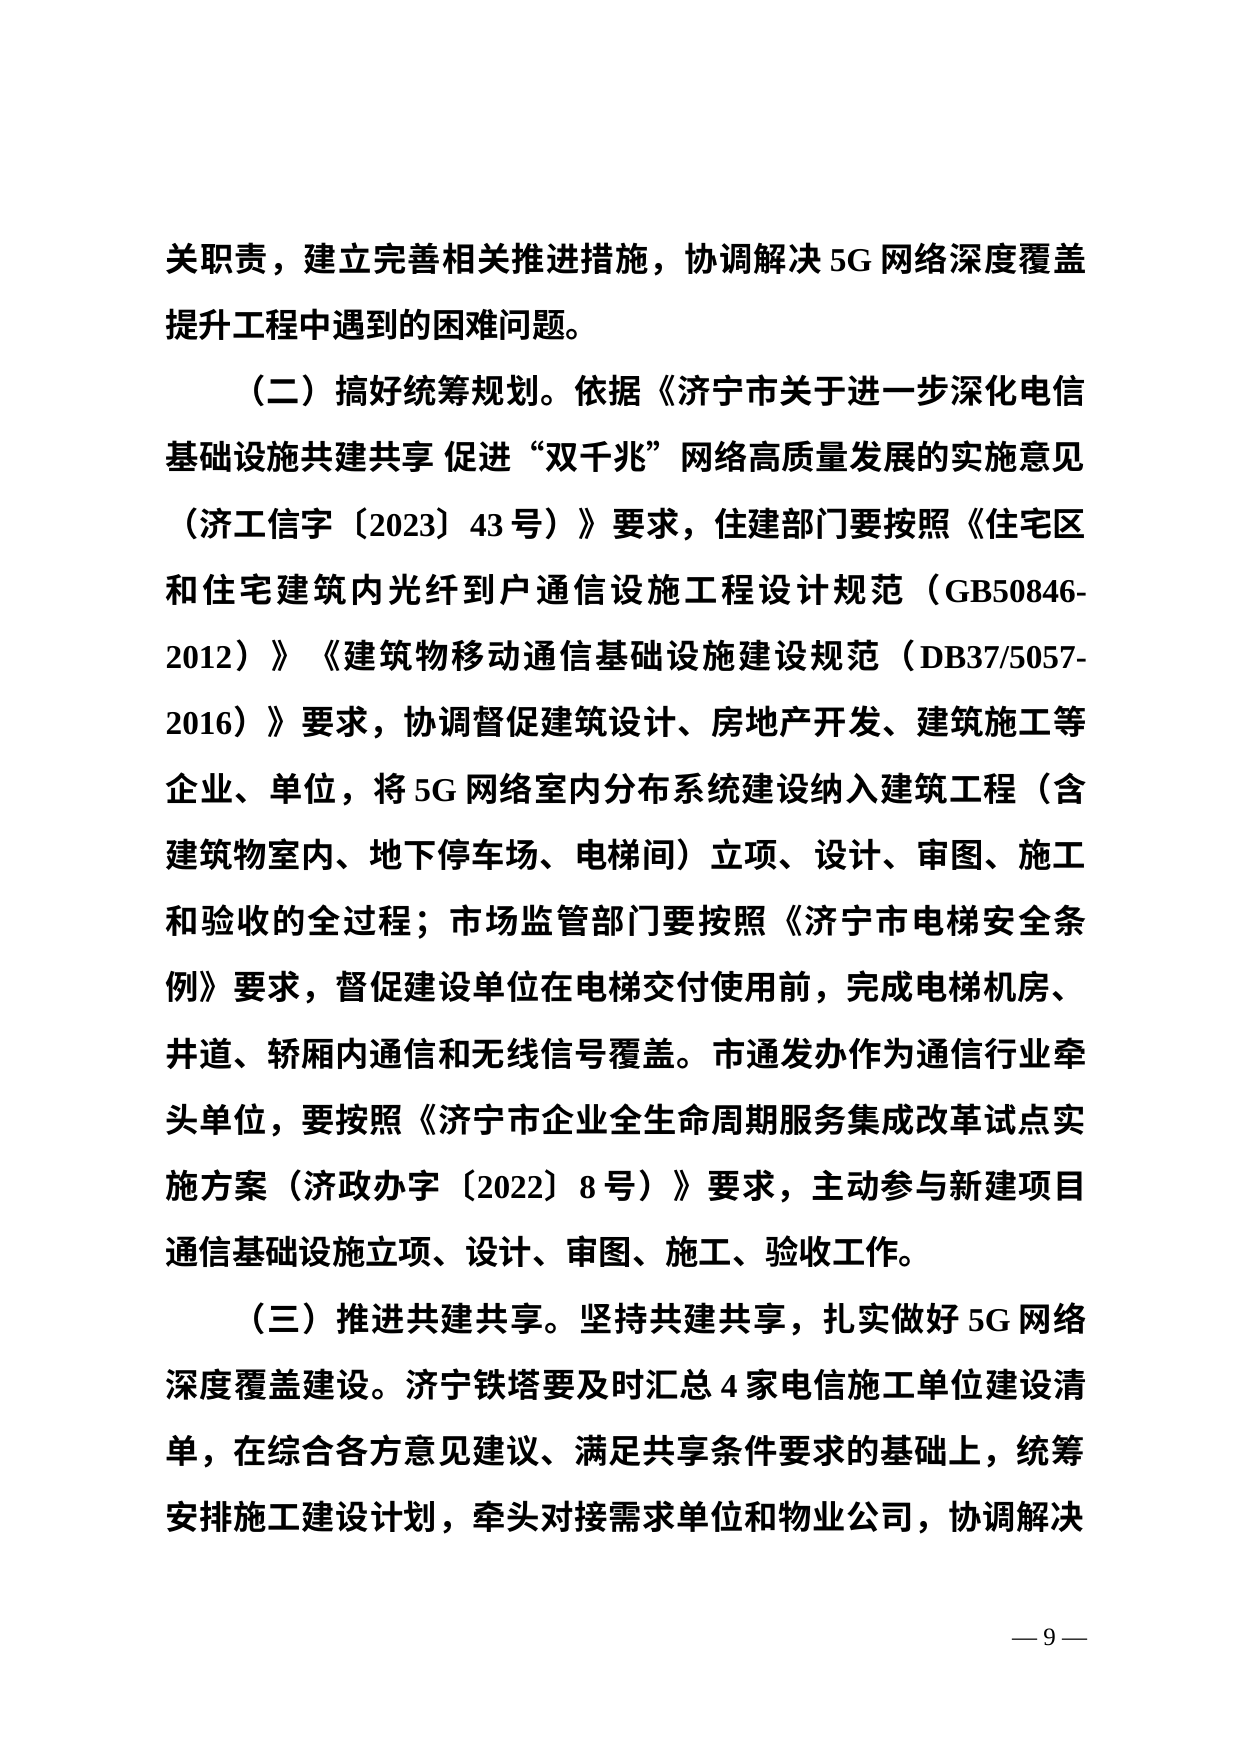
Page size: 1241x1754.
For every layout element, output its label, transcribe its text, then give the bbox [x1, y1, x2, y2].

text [165, 223, 1087, 356]
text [165, 1283, 1087, 1548]
text （二）搞好统筹规划。依据《济宁市关于进一步深化电信基础设施共建共享 促进“双千兆”网络高质量发展的实施意见（济工信字〔2023〕43号）》要求，住建部门要按照《住宅区和住宅建筑内光纤到户通信设施工程设计规范（GB50846-2012）》《建筑物移动通信基础设施建设规范（DB37/5057-2016）》要求，协调督促建筑设计、房地产开发、建筑施工等企业、单位，将5G网络室内分布系统建设纳入建筑工程（含建筑物室内、地下停车场、电梯间）立项、设计、审图、施工和验收的全过程；市场监管部门要按照《济宁市电梯安全条例》要求，督促建设单位在电梯交付使用前，完成电梯机房、井道、轿厢内通信和无线信号覆盖。市通发办作为通信行业牵头单位，要按照《济宁市企业全生命周期服务集成改革试点实施方案（济政办字〔2022〕8号）》要求，主动参与新建项目通信基础设施立项、设计、审图、施工、验收工作。 [165, 356, 1087, 1283]
